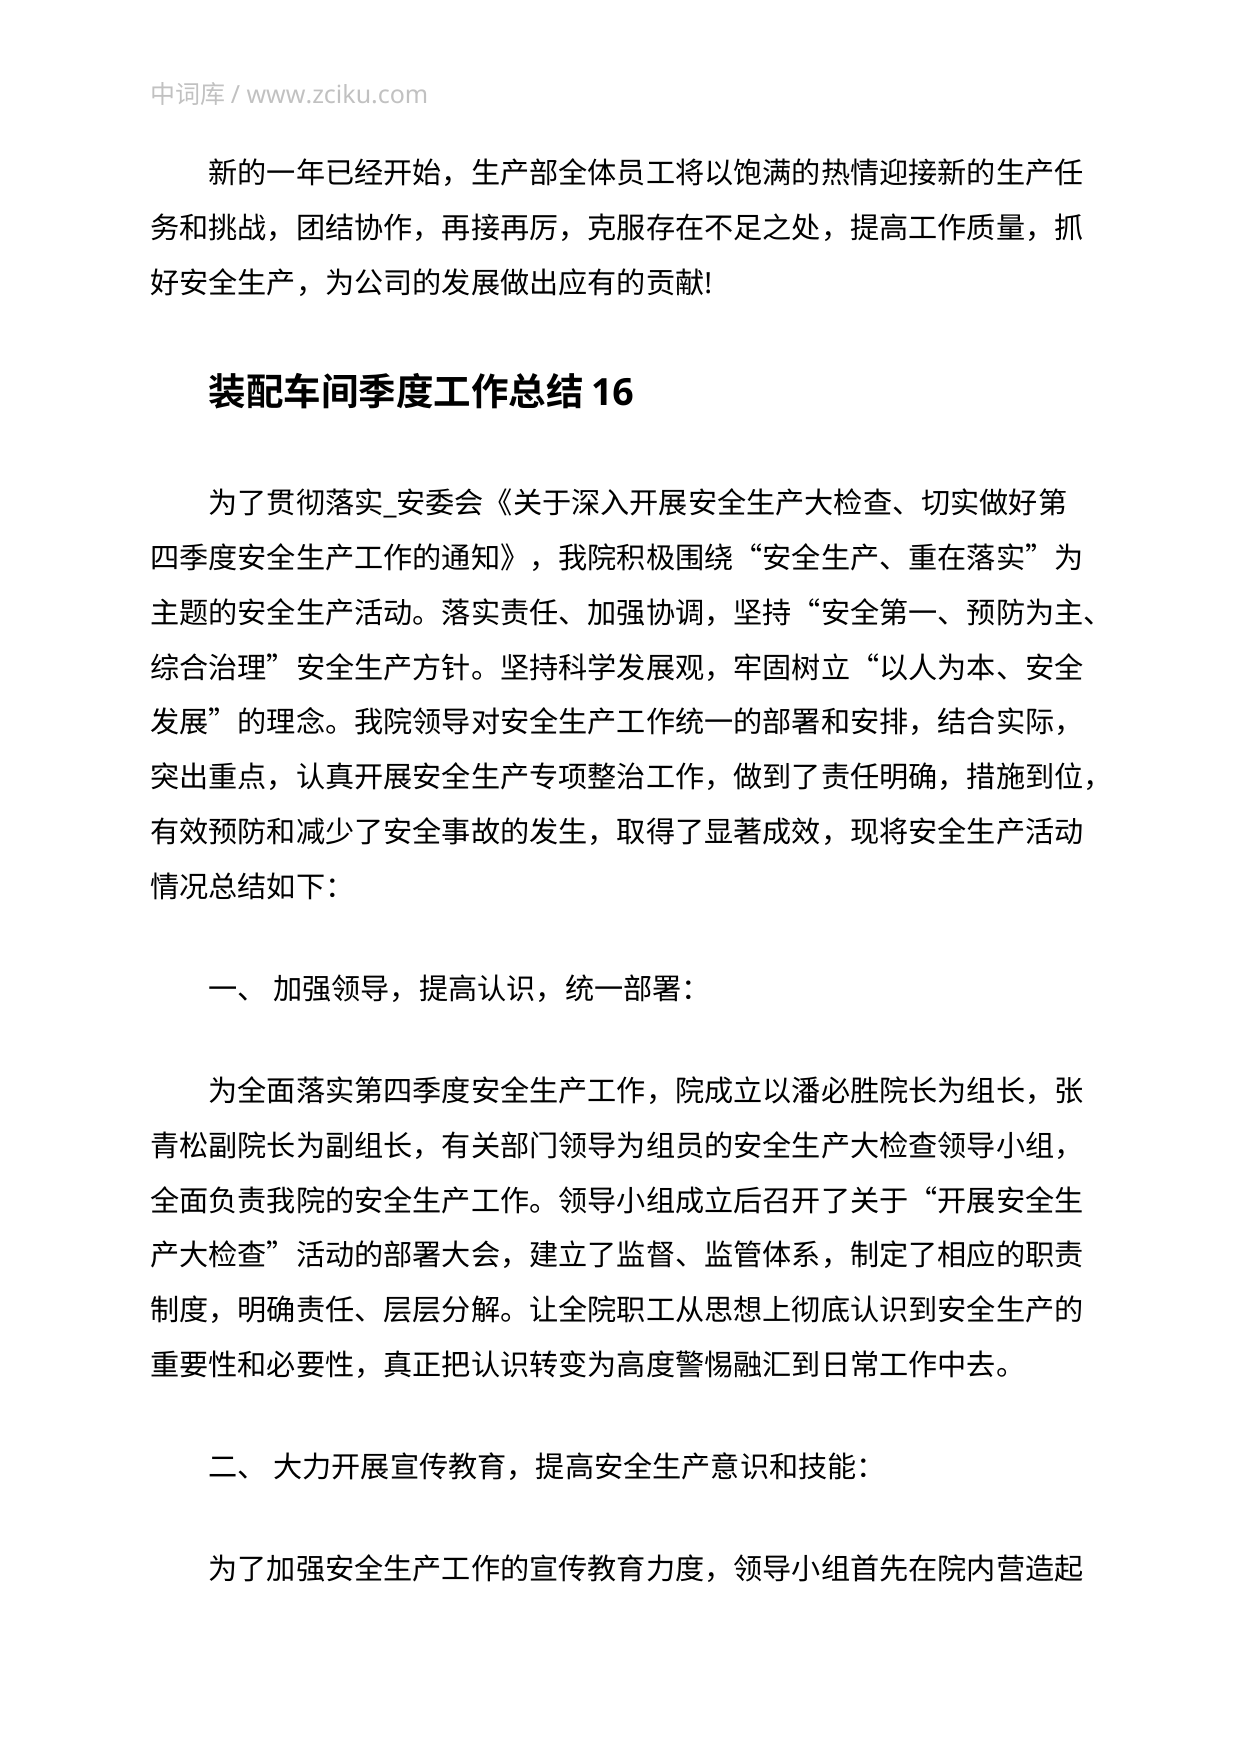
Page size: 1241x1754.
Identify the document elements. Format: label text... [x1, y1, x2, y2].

text 一、 加强领导，提高认识，统一部署： [150, 966, 1090, 1008]
text 新的一年已经开始，生产部全体员工将以饱满的热情迎接新的生产任务和挑战，团结协作，再接再厉，克服存在不足之处，提高工作质量，抓好安全生产，为公司的发展做出应有的贡献! [150, 150, 1090, 302]
text 为了贯彻落实_安委会《关于深入开展安全生产大检查、切实做好第四季度安全生产工作的通知》，我院积极围绕“安全生产、重在落实”为主题的安全生产活动。落实责任、加强协调，坚持“安全第一、预防为主、综合治理”安全生产方针。坚持科学发展观，牢固树立“以人为本、安全发展”的理念。我院领导对安全生产工作统一的部署和安排，结合实际，突出重点，认真开展安全生产专项整治工作，做到了责任明确，措施到位，有效预防和减少了安全事故的发生，取得了显著成效，现将安全生产活动情况总结如下： [150, 479, 1090, 906]
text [150, 1545, 1090, 1588]
text 二、 大力开展宣传教育，提高安全生产意识和技能： [150, 1443, 1090, 1486]
text 为全面落实第四季度安全生产工作，院成立以潘必胜院长为组长，张青松副院长为副组长，有关部门领导为组员的安全生产大检查领导小组，全面负责我院的安全生产工作。领导小组成立后召开了关于“开展安全生产大检查”活动的部署大会，建立了监督、监管体系，制定了相应的职责制度，明确责任、层层分解。让全院职工从思想上彻底认识到安全生产的重要性和必要性，真正把认识转变为高度警惕融汇到日常工作中去。 [150, 1067, 1090, 1384]
text 装配车间季度工作总结16 [150, 362, 1090, 416]
